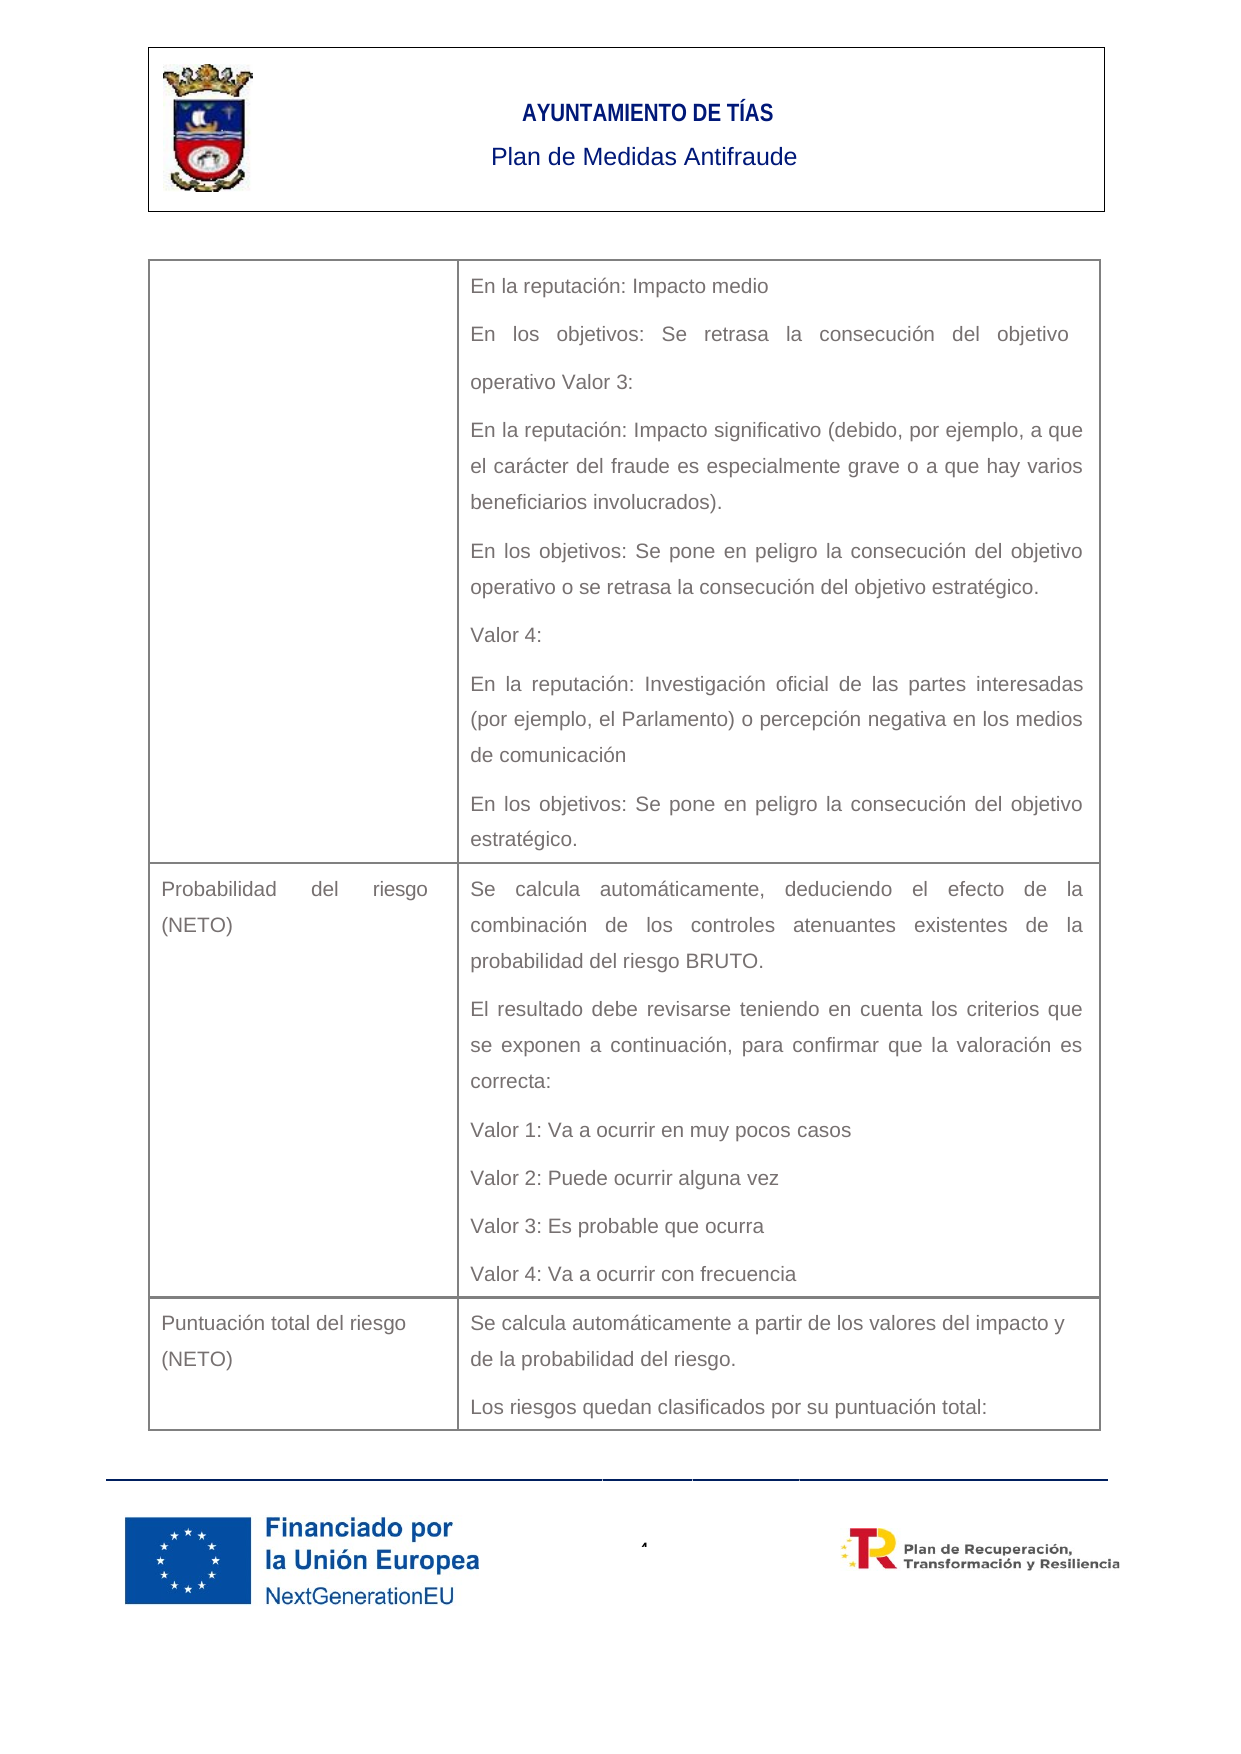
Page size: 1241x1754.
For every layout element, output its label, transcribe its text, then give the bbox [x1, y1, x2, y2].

picture [163, 64, 253, 192]
table_cell Se calcula automáticamente, deduciendo el efecto de la combinación de los controles atenuantes existentes de la probabilidad del riesgo BRUTO. El resultado debe revisarse teniendo en cuenta los criterios que se exponen a continuación, para confirmar que la valoración es correcta: Valor 1: Va a ocurrir en muy pocos casos Valor 2: Puede ocurrir alguna vez Valor 3: Es probable que ocurra Valor 4: Va a ocurrir con frecuencia [459, 864, 1099, 1296]
table_cell Se calcula automáticamente a partir de los valores del impacto y de la probabilidad del riesgo. Los riesgos quedan clasificados por su puntuación total: [459, 1299, 1099, 1429]
table_header [150, 261, 457, 862]
table_cell Puntuación total del riesgo (NETO) [150, 1299, 457, 1429]
table_cell Probabilidad del riesgo (NETO) [150, 864, 457, 1296]
picture [840, 1528, 1120, 1571]
picture [124, 1515, 480, 1606]
table_header En la reputación: Impacto medio En los objetivos: Se retrasa la consecución del objetivo operativo Valor 3: En la reputación: Impacto significativo (debido, por ejemplo, a que el carácter del fraude es especialmente grave o a que hay varios beneficiarios involucrados). En los objetivos: Se pone en peligro la consecución del objetivo operativo o se retrasa la consecución del objetivo estratégico. Valor 4: En la reputación: Investigación oficial de las partes interesadas (por ejemplo, el Parlamento) o percepción negativa en los medios de comunicación En los objetivos: Se pone en peligro la consecución del objetivo estratégico. [459, 261, 1099, 862]
